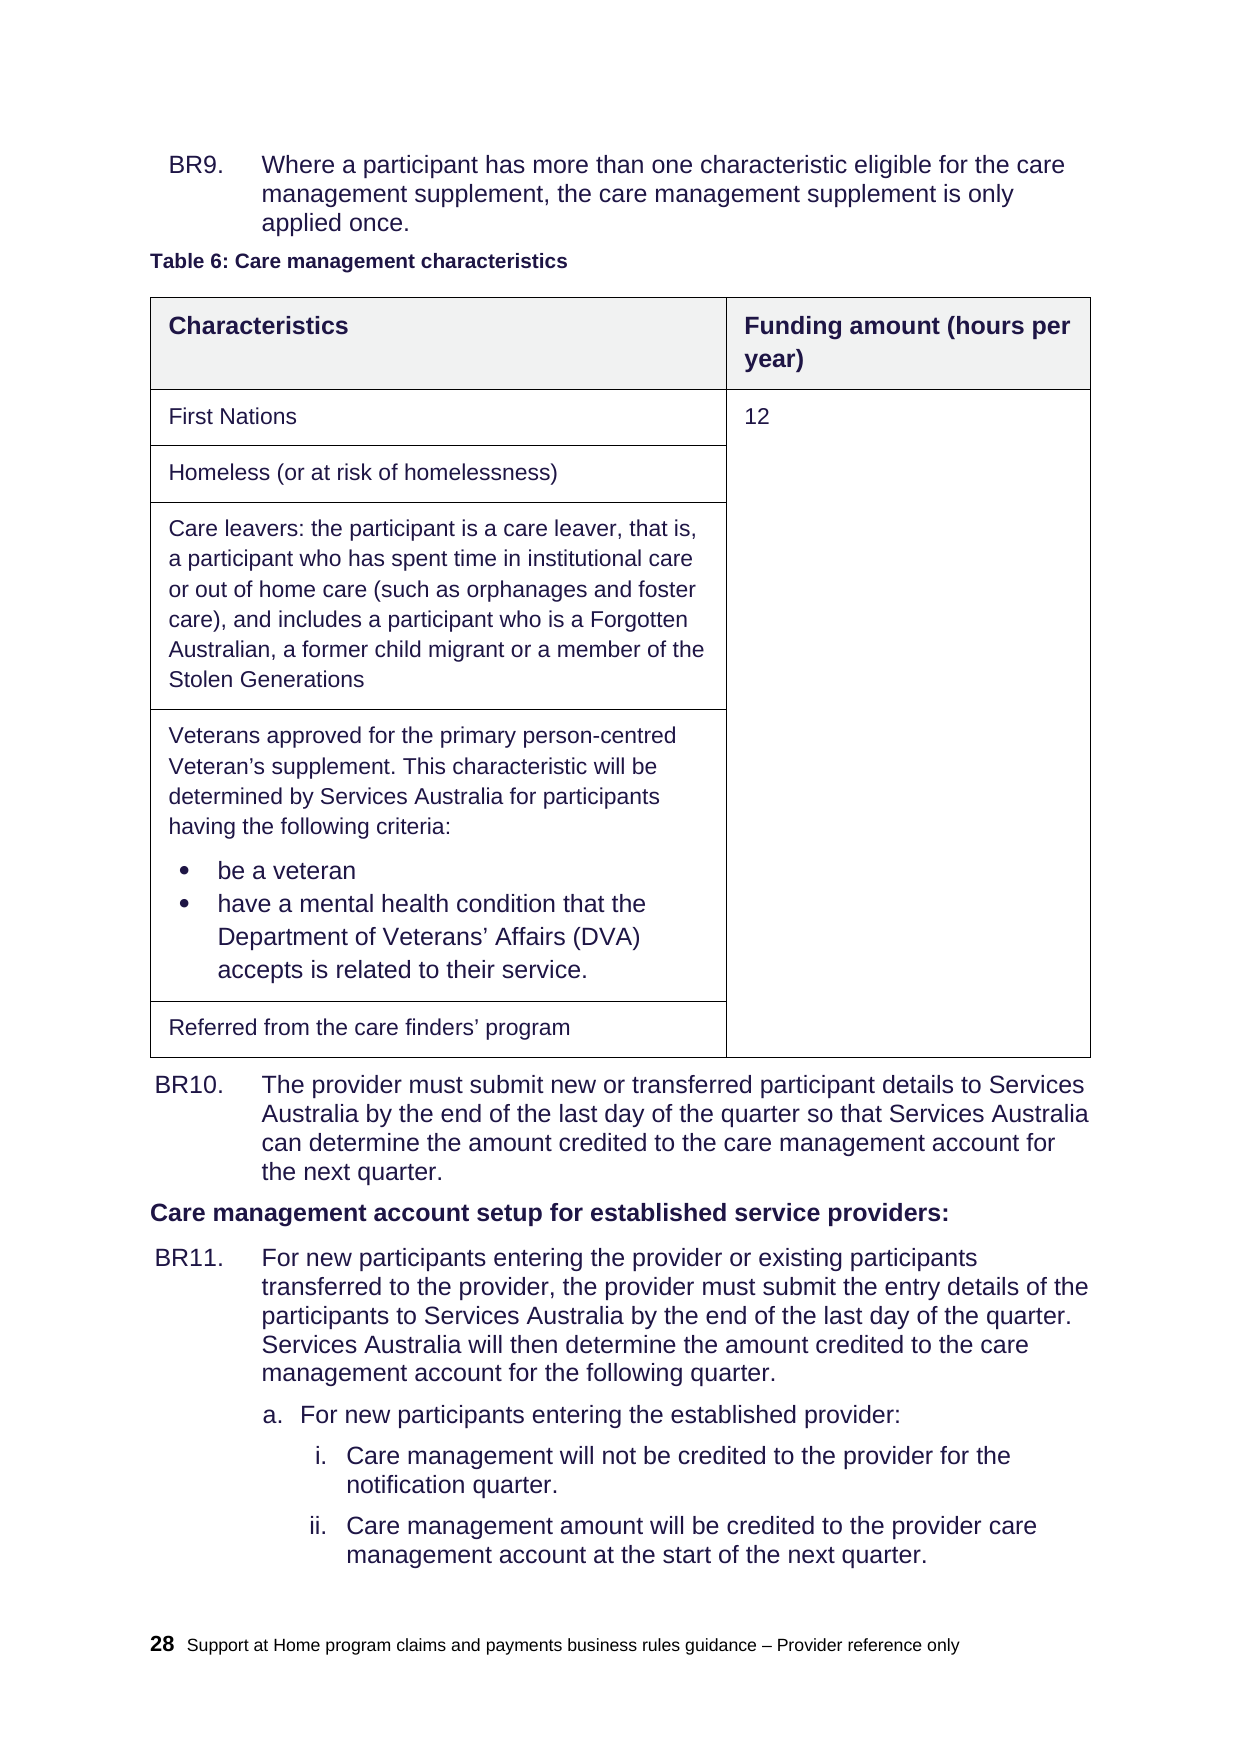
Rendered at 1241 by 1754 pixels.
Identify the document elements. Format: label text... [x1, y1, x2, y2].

text Table 6: Care management characteristics [150, 249, 1090, 273]
table_header Funding amount (hours per year) [727, 298, 1090, 389]
table_cell Care leavers: the participant is a care leaver, that is, a participant who has spent time in institutional care or out of home care (such as orphanages and foster care), and includes a participant who is a Forgotten Australian, a former child migrant or a member of the Stolen Generations [151, 503, 726, 709]
text Care management account setup for established service providers: [150, 1198, 1090, 1227]
table_cell Homeless (or at risk of homelessness) [151, 446, 726, 502]
list For new participants entering the established provider: [262, 1400, 1090, 1428]
list For new participants entering the provider or existing participants transferred to the provider, the provider must submit the entry details of the participants to Services Australia by the end of the last day of the quarter. Services Australia will then determine the amount credited to the care management account for the following quarter. [224, 1243, 1090, 1387]
list Care management amount will be credited to the provider care management account at the start of the next quarter. [327, 1511, 1090, 1568]
table_header Characteristics [151, 298, 726, 389]
table_cell 12 [727, 390, 1090, 1057]
table_cell First Nations [151, 390, 726, 445]
list Where a participant has more than one characteristic eligible for the care management supplement, the care management supplement is only applied once. [224, 150, 1090, 236]
table_cell Referred from the care finders’ program [151, 1002, 726, 1057]
table_cell Veterans approved for the primary person-centred Veteran’s supplement. This characteristic will be determined by Services Australia for participants having the following criteria: be a veteran have a mental health condition that the Department of Veterans’ Affairs (DVA) accepts is related to their service. [151, 710, 726, 1001]
list Care management will not be credited to the provider for the notification quarter. [327, 1441, 1090, 1498]
list The provider must submit new or transferred participant details to Services Australia by the end of the last day of the quarter so that Services Australia can determine the amount credited to the care management account for the next quarter. [224, 1070, 1090, 1185]
